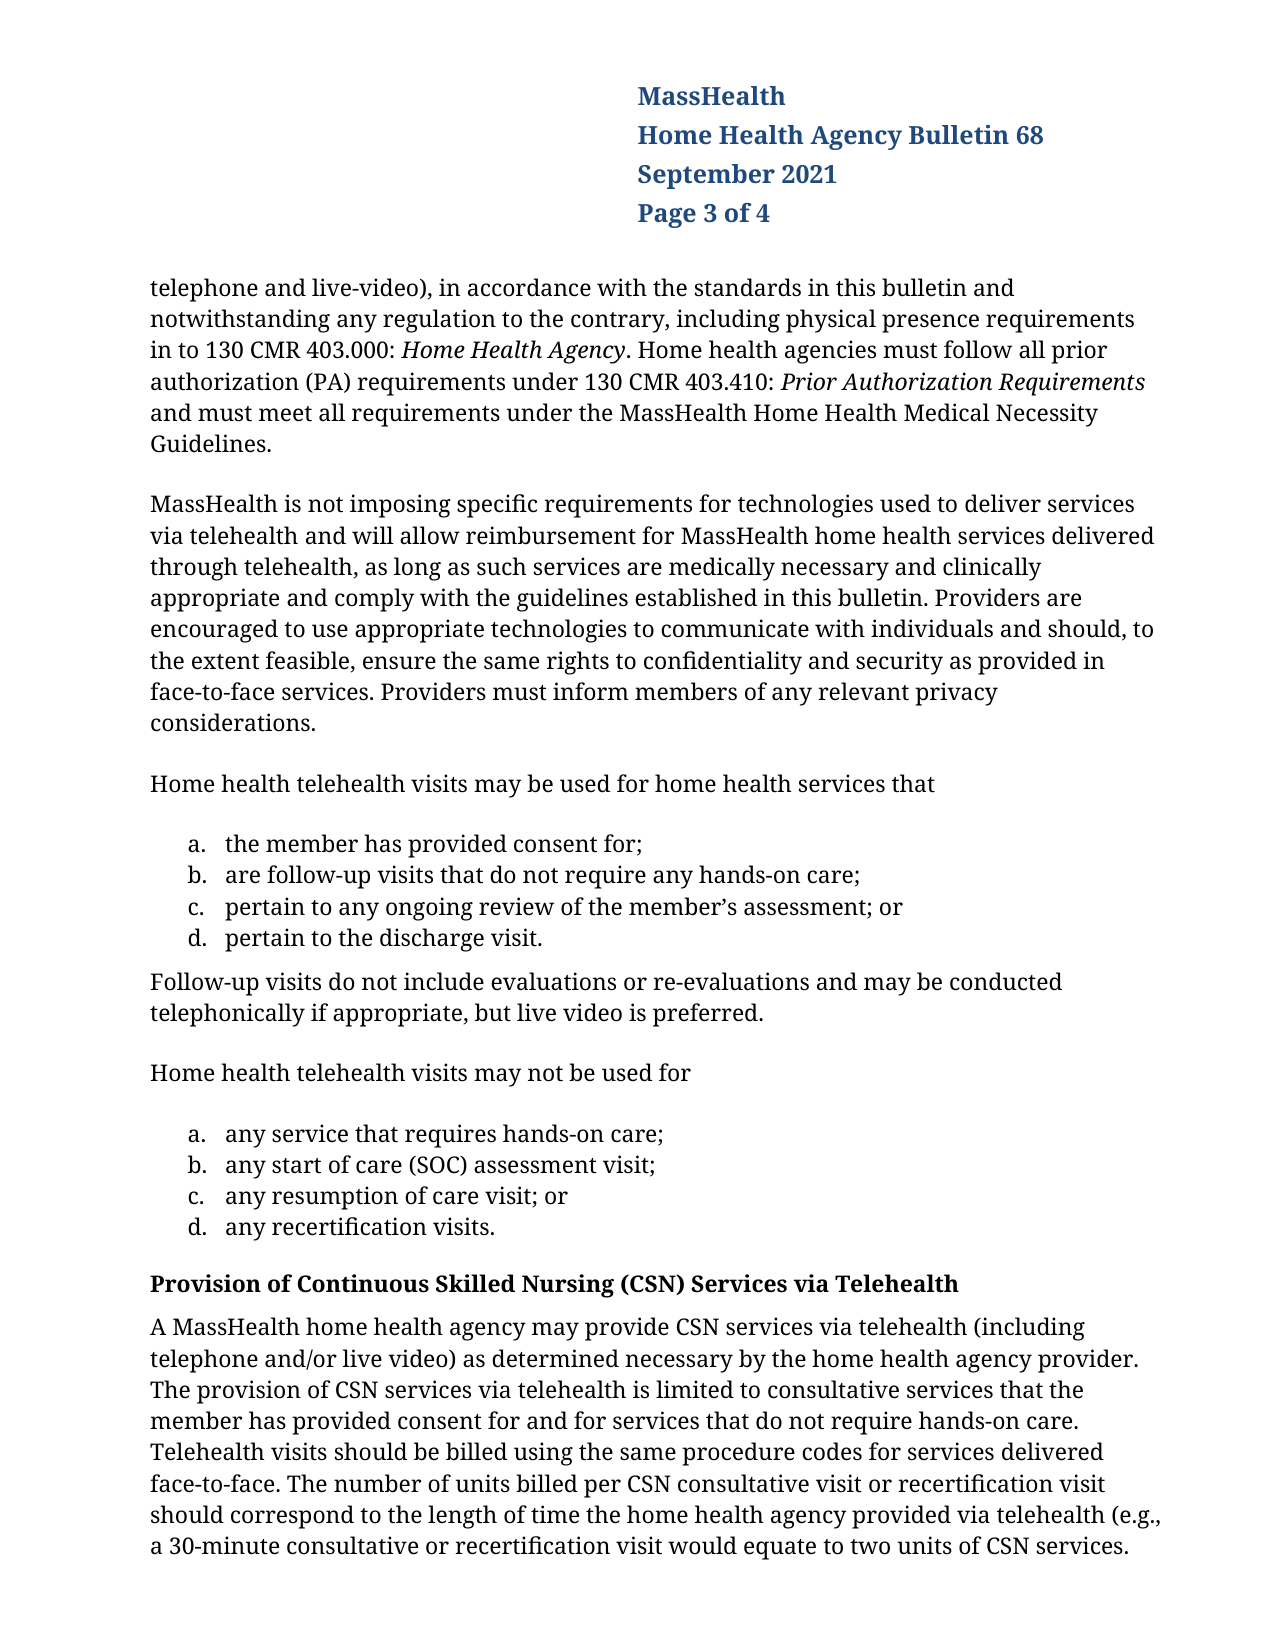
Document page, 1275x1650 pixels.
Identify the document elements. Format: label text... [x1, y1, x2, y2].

list are follow-up visits that do not require any hands-on care; [187, 859, 1162, 890]
list any start of care (SOC) assessment visit; [187, 1149, 1162, 1180]
list any resumption of care visit; or [187, 1180, 1162, 1211]
list any recertification visits. [187, 1211, 1162, 1242]
text telephone and live-video), in accordance with the standards in this bulletin and notwithstanding any regulation to the contrary, including physical presence requirements in to 130 CMR 403.000: Home Health Agency. Home health agencies must follow all prior authorization (PA) requirements under 130 CMR 403.410: Prior Authorization Requirements and must meet all requirements under the MassHealth Home Health Medical Necessity Guidelines. [150, 272, 1162, 459]
list the member has provided consent for; [187, 828, 1162, 859]
text MassHealth is not imposing specific requirements for technologies used to deliver services via telehealth and will allow reimbursement for MassHealth home health services delivered through telehealth, as long as such services are medically necessary and clinically appropriate and comply with the guidelines established in this bulletin. Providers are encouraged to use appropriate technologies to communicate with individuals and should, to the extent feasible, ensure the same rights to confidentiality and security as provided in face-to-face services. Providers must inform members of any relevant privacy considerations. [150, 488, 1162, 738]
text Home health telehealth visits may not be used for [150, 1057, 1162, 1088]
text A MassHealth home health agency may provide CSN services via telehealth (including telephone and/or live video) as determined necessary by the home health agency provider. The provision of CSN services via telehealth is limited to consultative services that the member has provided consent for and for services that do not require hands-on care. Telehealth visits should be billed using the same procedure codes for services delivered face-to-face. The number of units billed per CSN consultative visit or recertification visit should correspond to the length of time the home health agency provided via telehealth (e.g., a 30-minute consultative or recertification visit would equate to two units of CSN services. [150, 1311, 1162, 1561]
text Follow-up visits do not include evaluations or re-evaluations and may be conducted telephonically if appropriate, but live video is preferred. [150, 965, 1162, 1028]
subtitle Provision of Continuous Skilled Nursing (CSN) Services via Telehealth [150, 1267, 1134, 1299]
list pertain to any ongoing review of the member’s assessment; or [187, 890, 1162, 922]
list any service that requires hands-on care; [187, 1117, 1162, 1149]
text Home health telehealth visits may be used for home health services that [150, 767, 1162, 799]
list pertain to the discharge visit. [187, 922, 1162, 953]
